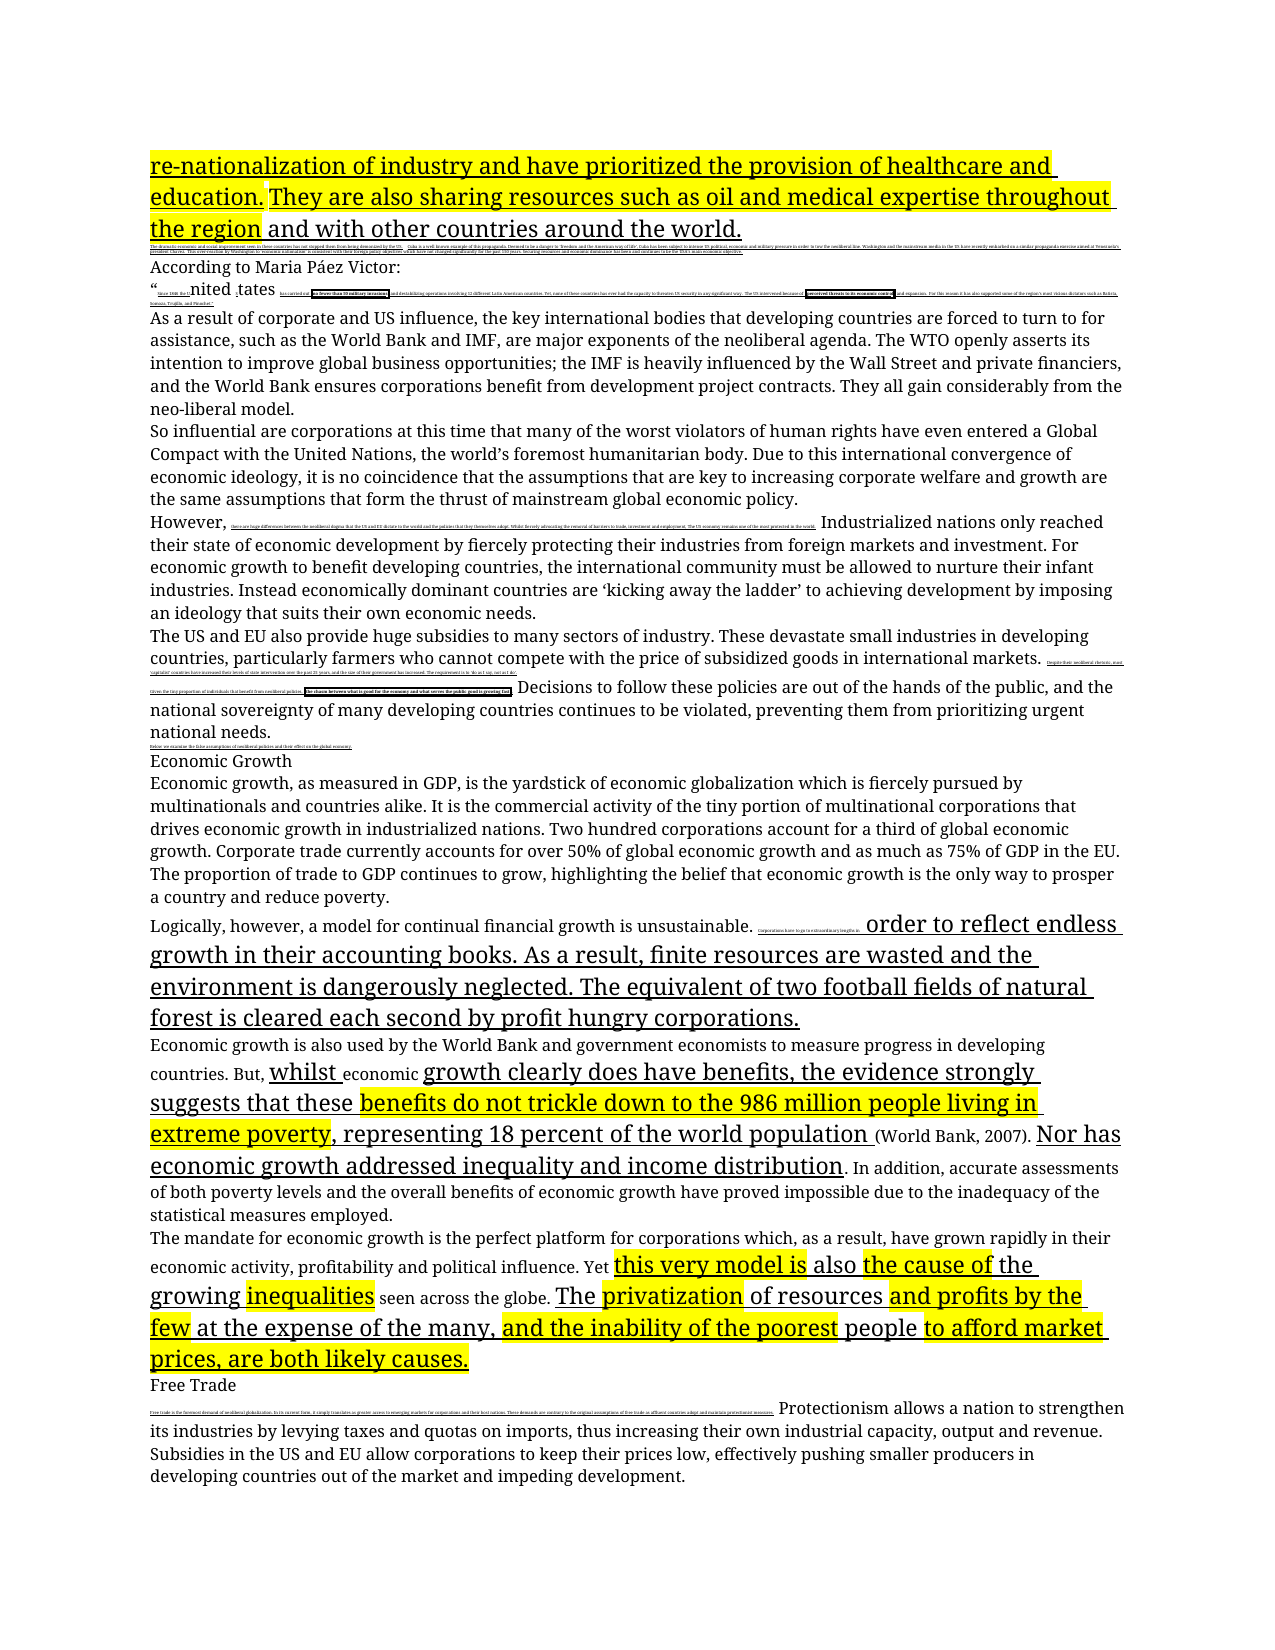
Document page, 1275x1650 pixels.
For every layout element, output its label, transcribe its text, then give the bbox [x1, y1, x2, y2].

text Economic growth, as measured in GDP, is the yardstick of economic globalization which is fiercely pursued by multinationals and countries alike. It is the commercial activity of the tiny portion of multinational corporations that drives economic growth in industrialized nations. Two hundred corporations account for a third of global economic growth. Corporate trade currently accounts for over 50% of global economic growth and as much as 75% of GDP in the EU. The proportion of trade to GDP continues to grow, highlighting the belief that economic growth is the only way to prosper a country and reduce poverty. [150, 772, 1125, 908]
text The US and EU also provide huge subsidies to many sectors of industry. These devastate small industries in developing countries, particularly farmers who cannot compete with the price of subsidized goods in international markets. Despite their neoliberal rhetoric, most ‘capitalist’ countries have increased their levels of state intervention over the past 25 years, and the size of their government has increased. The requirement is to ‘do as I say, not as I do’. [150, 624, 1125, 675]
text Logically, however, a model for continual financial growth is unsustainable. Corporations have to go to extraordinary lengths in order to reflect endless growth in their accounting books. As a result, finite resources are wasted and the environment is dangerously neglected. The equivalent of two football fields of natural forest is cleared each second by profit hungry corporations. [150, 908, 1125, 1033]
text So influential are corporations at this time that many of the worst violators of human rights have even entered a Global Compact with the United Nations, the world’s foremost humanitarian body. Due to this international convergence of economic ideology, it is no coincidence that the assumptions that are key to increasing corporate welfare and growth are the same assumptions that form the thrust of mainstream global economic policy. [150, 420, 1125, 511]
text The mandate for economic growth is the perfect platform for corporations which, as a result, have grown rapidly in their economic activity, profitability and political influence. Yet this very model is also the cause of the growing inequalities seen across the globe. The privatization of resources and profits by the few at the expense of the many, and the inability of the poorest people to afford market prices, are both likely causes. [150, 1226, 1125, 1374]
text Free Trade [150, 1374, 1125, 1397]
text According to Maria Páez Victor: [150, 255, 1125, 278]
text As a result of corporate and US influence, the key international bodies that developing countries are forced to turn to for assistance, such as the World Bank and IMF, are major exponents of the neoliberal agenda. The WTO openly asserts its intention to improve global business opportunities; the IMF is heavily influenced by the Wall Street and private financiers, and the World Bank ensures corporations benefit from development project contracts. They all gain considerably from the neo-liberal model. [150, 306, 1125, 420]
text Free trade is the foremost demand of neoliberal globalization. In its current form, it simply translates as greater access to emerging markets for corporations and their host nations. These demands are contrary to the original assumptions of free trade as affluent countries adopt and maintain protectionist measures. Protectionism allows a nation to strengthen its industries by levying taxes and quotas on imports, thus increasing their own industrial capacity, output and revenue. Subsidies in the US and EU allow corporations to keep their prices low, effectively pushing smaller producers in developing countries out of the market and impeding development. [150, 1397, 1125, 1488]
text Economic Growth [150, 749, 1125, 772]
text However, there are huge differences between the neoliberal dogma that the US and EU dictate to the world and the policies that they themselves adopt. Whilst fiercely advocating the removal of barriers to trade, investment and employment, The US economy remains one of the most protected in the world. Industrialized nations only reached their state of economic development by fiercely protecting their industries from foreign markets and investment. For economic growth to benefit developing countries, the international community must be allowed to nurture their infant industries. Instead economically dominant countries are ‘kicking away the ladder’ to achieving development by imposing an ideology that suits their own economic needs. [150, 511, 1125, 624]
text Economic growth is also used by the World Bank and government economists to measure progress in developing countries. But, whilst economic growth clearly does have benefits, the evidence strongly suggests that these benefits do not trickle down to the 986 million people living in extreme poverty, representing 18 percent of the world population (World Bank, 2007). Nor has economic growth addressed inequality and income distribution. In addition, accurate assessments of both poverty levels and the overall benefits of economic growth have proved impossible due to the inadequacy of the statistical measures employed. [150, 1033, 1125, 1226]
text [150, 150, 1125, 244]
text Given the tiny proportion of individuals that benefit from neoliberal policies, the chasm between what is good for the economy and what serves the public good is growing fast. Decisions to follow these policies are out of the hands of the public, and the national sovereignty of many developing countries continues to be violated, preventing them from prioritizing urgent national needs. [150, 675, 1125, 743]
